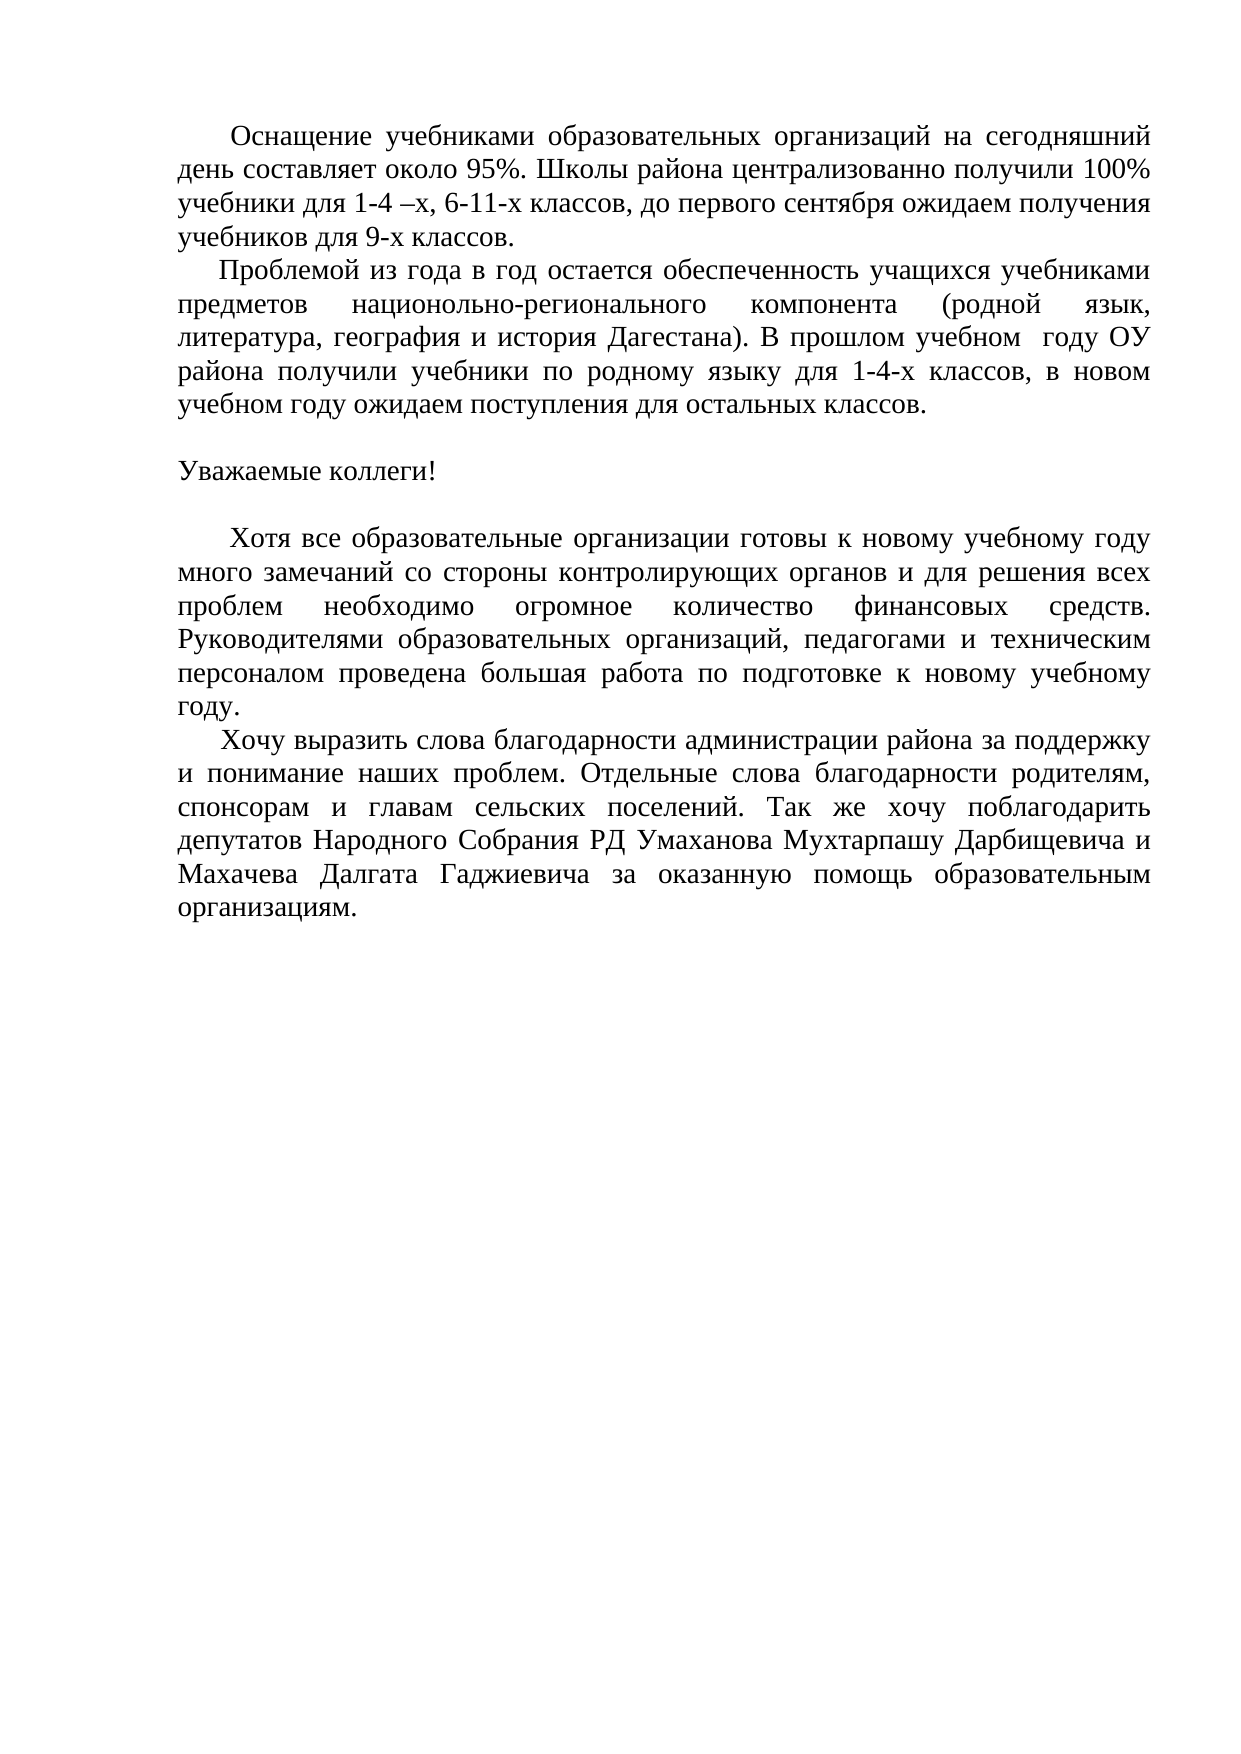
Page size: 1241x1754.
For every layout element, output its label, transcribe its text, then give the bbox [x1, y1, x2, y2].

text Проблемой из года в год остается обеспеченность учащихся учебниками предметов национольно-регионального компонента (родной язык, литература, география и история Дагестана). В прошлом учебном году ОУ района получили учебники по родному языку для 1-4-х классов, в новом учебном году ожидаем поступления для остальных классов. [177, 252, 1152, 420]
text Хотя все образовательные организации готовы к новому учебному году много замечаний со стороны контролирующих органов и для решения всех проблем необходимо огромное количество финансовых средств. Руководителями образовательных организаций, педагогами и техническим персоналом проведена большая работа по подготовке к новому учебному году. [177, 521, 1152, 722]
text Хочу выразить слова благодарности администрации района за поддержку и понимание наших проблем. Отдельные слова благодарности родителям, спонсорам и главам сельских поселений. Так же хочу поблагодарить депутатов Народного Собрания РД Умаханова Мухтарпашу Дарбищевича и Махачева Далгата Гаджиевича за оказанную помощь образовательным организациям. [177, 722, 1152, 923]
text Оснащение учебниками образовательных организаций на сегодняшний день составляет около 95%. Школы района централизованно получили 100% учебники для 1-4 –х, 6-11-х классов, до первого сентября ожидаем получения учебников для 9-х классов. [177, 118, 1152, 252]
text Уважаемые коллеги! [177, 453, 1152, 487]
